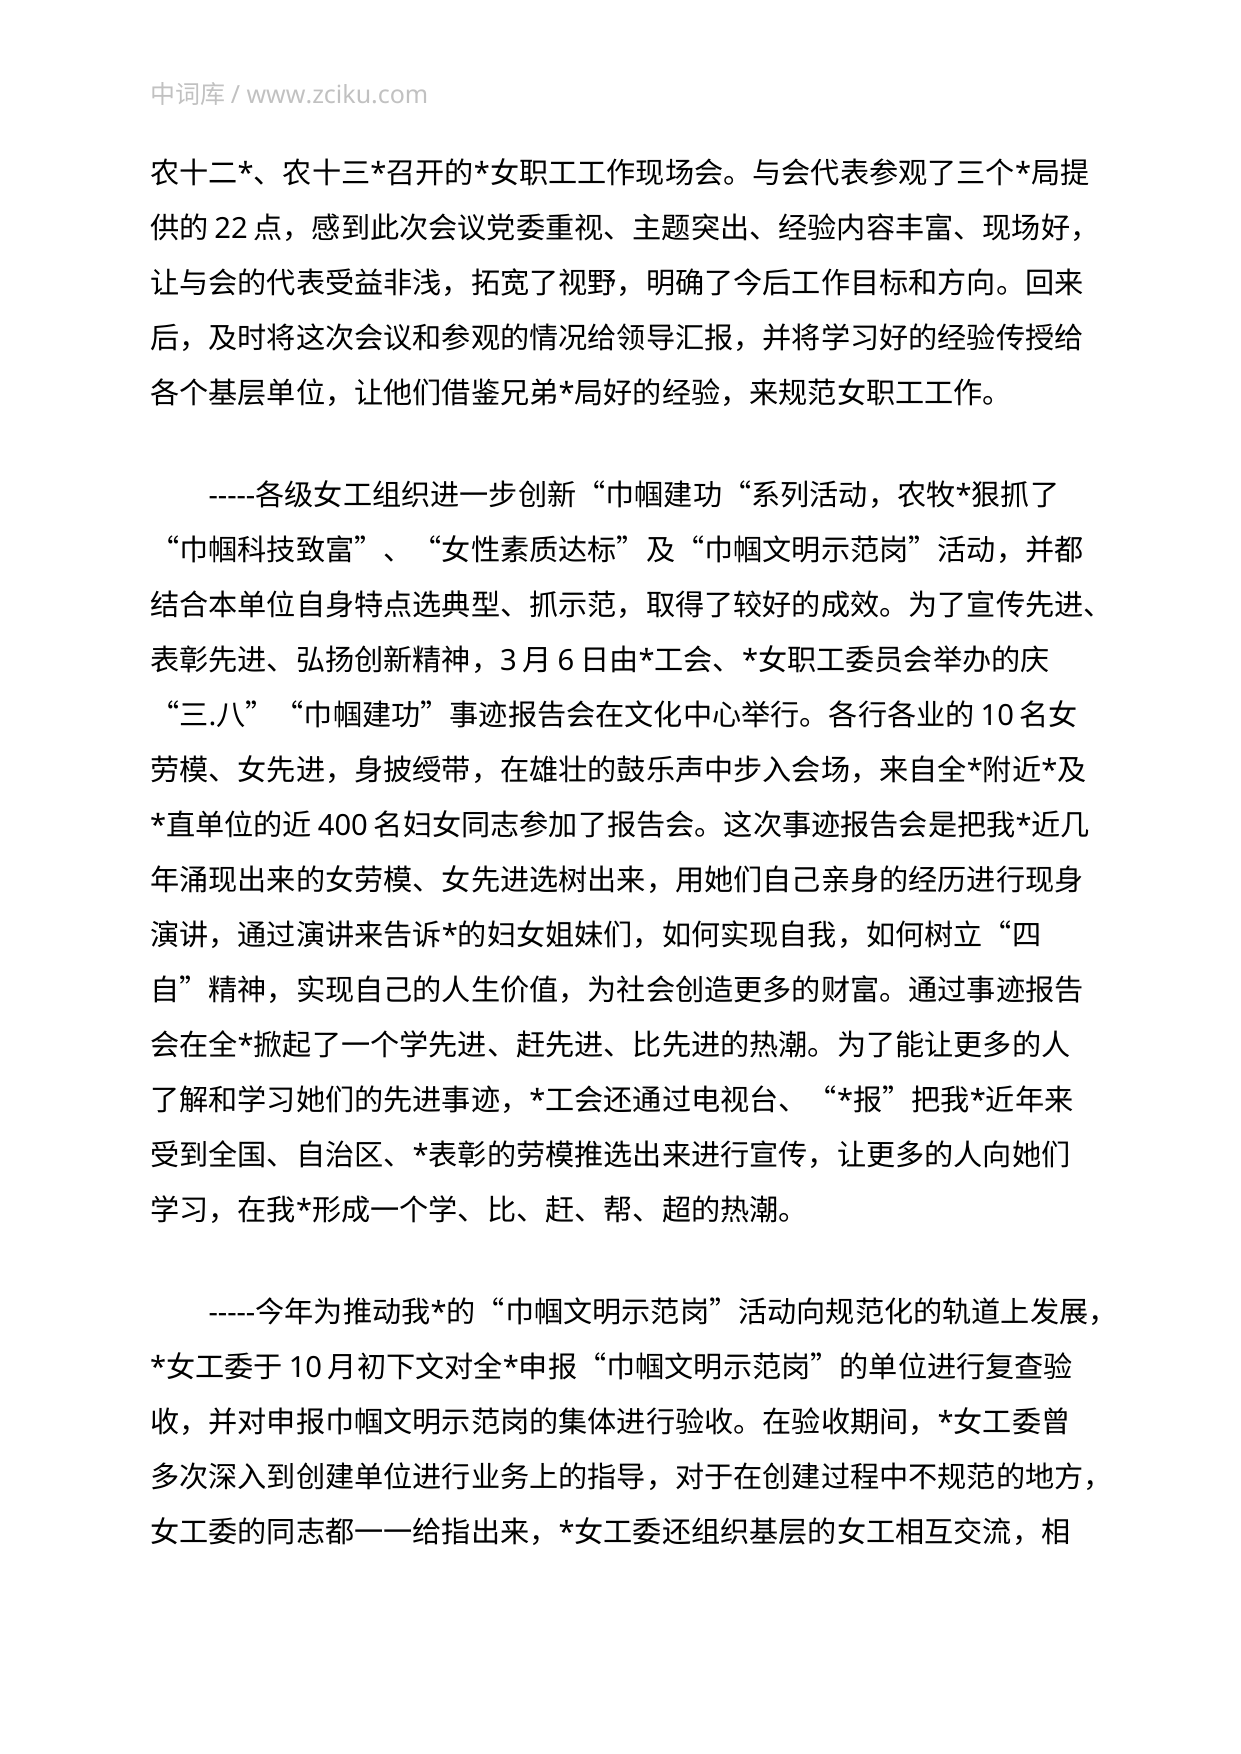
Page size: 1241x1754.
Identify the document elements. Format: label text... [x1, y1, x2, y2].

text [150, 150, 1090, 412]
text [150, 1288, 1090, 1551]
text -----各级女工组织进一步创新“巾帼建功“系列活动，农牧*狠抓了“巾帼科技致富”、“女性素质达标”及“巾帼文明示范岗”活动，并都结合本单位自身特点选典型、抓示范，取得了较好的成效。为了宣传先进、表彰先进、弘扬创新精神，3月6日由*工会、*女职工委员会举办的庆“三.八”“巾帼建功”事迹报告会在文化中心举行。各行各业的10名女劳模、女先进，身披绶带，在雄壮的鼓乐声中步入会场，来自全*附近*及*直单位的近400名妇女同志参加了报告会。这次事迹报告会是把我*近几年涌现出来的女劳模、女先进选树出来，用她们自己亲身的经历进行现身演讲，通过演讲来告诉*的妇女姐妹们，如何实现自我，如何树立“四自”精神，实现自己的人生价值，为社会创造更多的财富。通过事迹报告会在全*掀起了一个学先进、赶先进、比先进的热潮。为了能让更多的人了解和学习她们的先进事迹，*工会还通过电视台、“*报”把我*近年来受到全国、自治区、*表彰的劳模推选出来进行宣传，让更多的人向她们学习，在我*形成一个学、比、赶、帮、超的热潮。 [150, 472, 1090, 1229]
